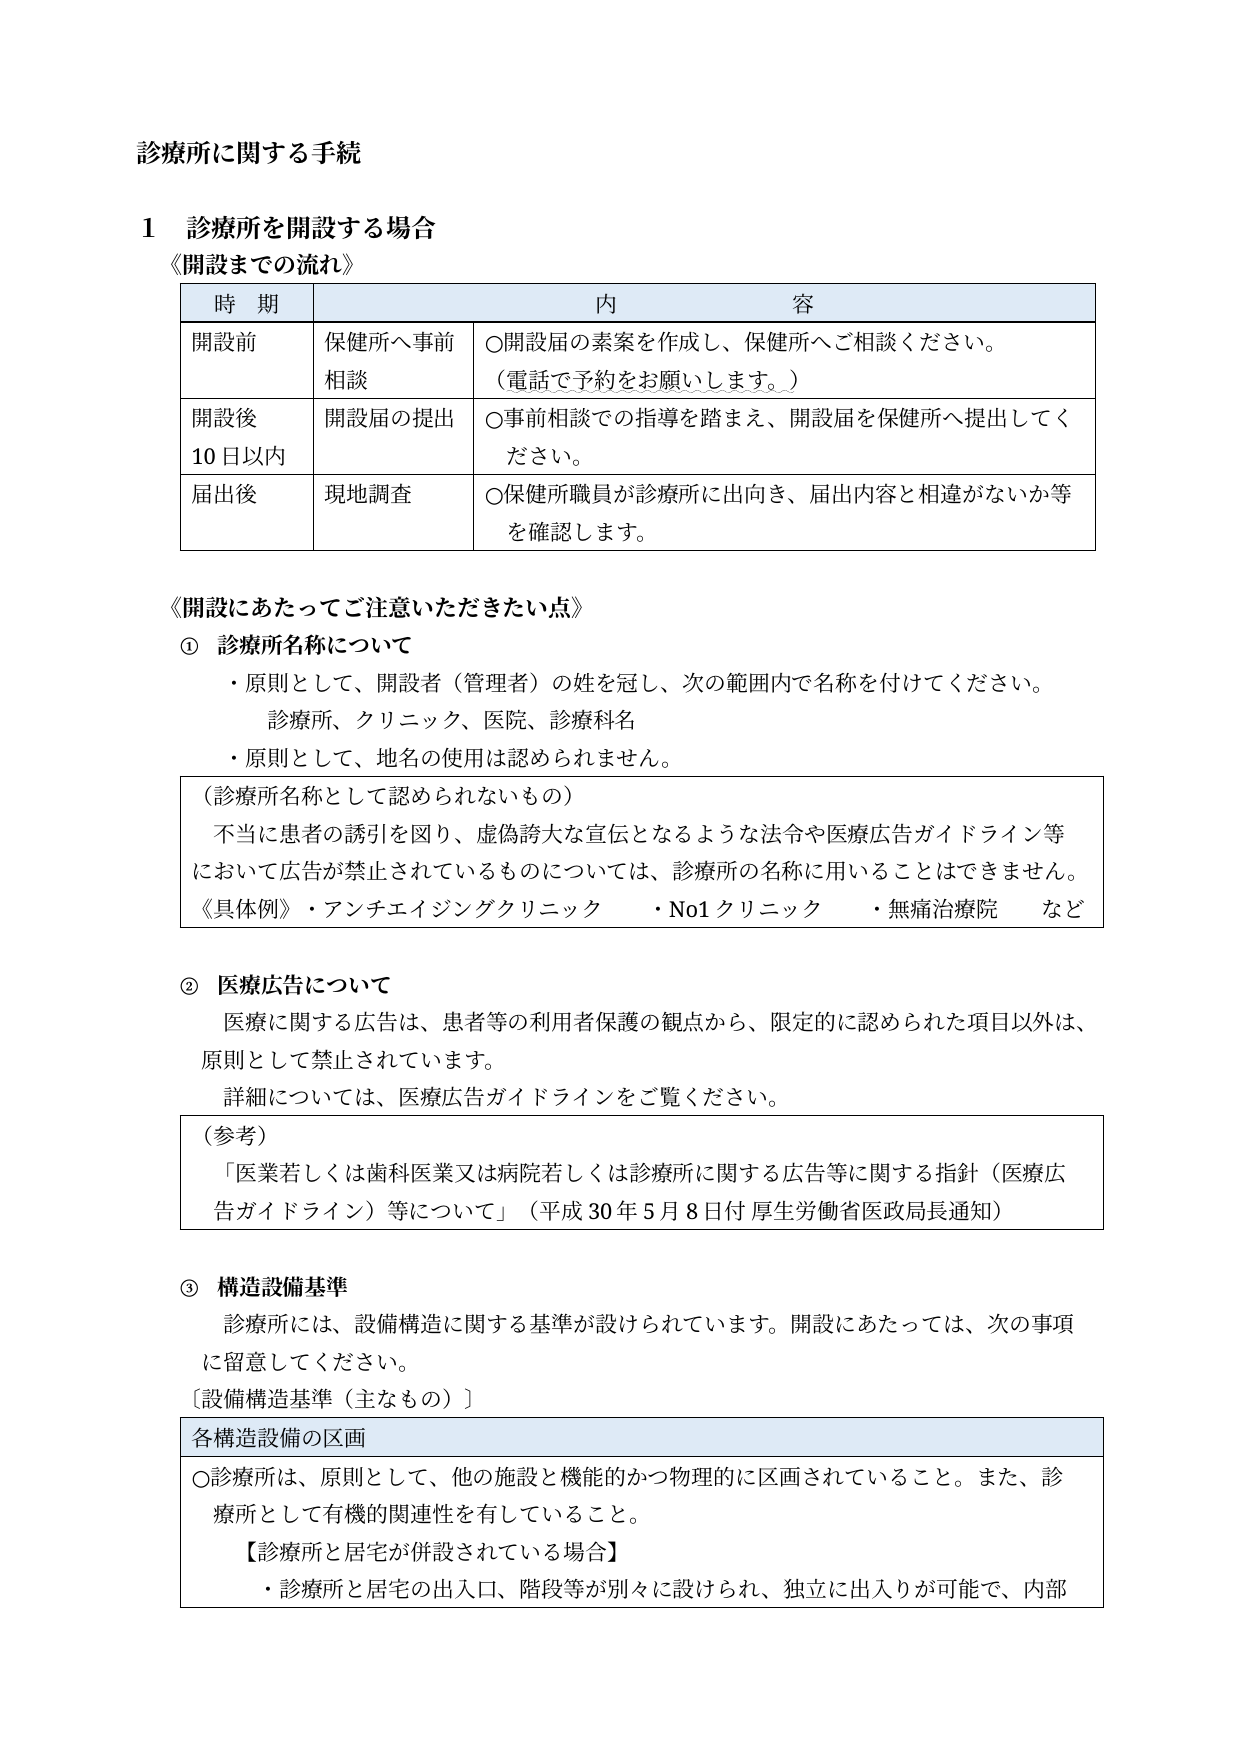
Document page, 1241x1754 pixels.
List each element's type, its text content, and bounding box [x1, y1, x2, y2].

table_header 時 期 [181, 284, 313, 321]
text に留意してください。 [136, 1342, 1104, 1380]
text １ 診療所を開設する場合 [136, 208, 1104, 245]
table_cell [181, 1457, 1103, 1607]
table_cell 届出後 [181, 475, 313, 549]
text 医療に関する広告は、患者等の利用者保護の観点から、限定的に認められた項目以外は、 [136, 1003, 1104, 1040]
table_header （参考） 「医業若しくは歯科医業又は病院若しくは診療所に関する広告等に関する指針（医療広 告ガイドライン）等について」（平成30年5月8日付 厚生労働省医政局長通知） [181, 1116, 1103, 1229]
table_header 内 容 [314, 284, 1095, 321]
table_header 各構造設備の区画 [181, 1418, 1103, 1456]
table_header （診療所名称として認められないもの） 不当に患者の誘引を図り、虚偽誇大な宣伝となるような法令や医療広告ガイドライン等 において広告が禁止されているものについては、診療所の名称に用いることはできません。 《具体例》・アンチエイジングクリニック ・No1クリニック ・無痛治療院 など [181, 777, 1103, 927]
text ・原則として、開設者（管理者）の姓を冠し、次の範囲内で名称を付けてください。 [136, 663, 1104, 701]
table_cell ○保健所職員が診療所に出向き、届出内容と相違がないか等 を確認します。 [474, 475, 1095, 549]
table_cell 保健所へ事前 相談 [314, 323, 473, 397]
text 《開設までの流れ》 [136, 245, 1104, 283]
table_cell 開設前 [181, 323, 313, 397]
text 《開設にあたってご注意いただきたい点》 [136, 588, 1104, 626]
table_cell ○事前相談での指導を踏まえ、開設届を保健所へ提出してく ださい。 [474, 399, 1095, 473]
list 診療所名称について [179, 626, 1104, 663]
table_cell 開設届の提出 [314, 399, 473, 473]
text 原則として禁止されています。 [136, 1040, 1104, 1078]
table_cell 現地調査 [314, 475, 473, 549]
text 診療所には、設備構造に関する基準が設けられています。開設にあたっては、次の事項 [136, 1305, 1104, 1342]
text ・原則として、地名の使用は認められません。 [179, 738, 1104, 776]
text 診療所に関する手続 [136, 133, 1104, 170]
table_cell ○開設届の素案を作成し、保健所へご相談ください。 （電話で予約をお願いします。） [474, 323, 1095, 397]
list 構造設備基準 [179, 1267, 1104, 1305]
text 診療所、クリニック、医院、診療科名 [179, 701, 1104, 738]
text 〔設備構造基準（主なもの）〕 [136, 1380, 1104, 1417]
list 医療広告について [179, 965, 1104, 1003]
table_cell 開設後 10日以内 [181, 399, 313, 473]
text 詳細については、医療広告ガイドラインをご覧ください。 [136, 1078, 1104, 1115]
